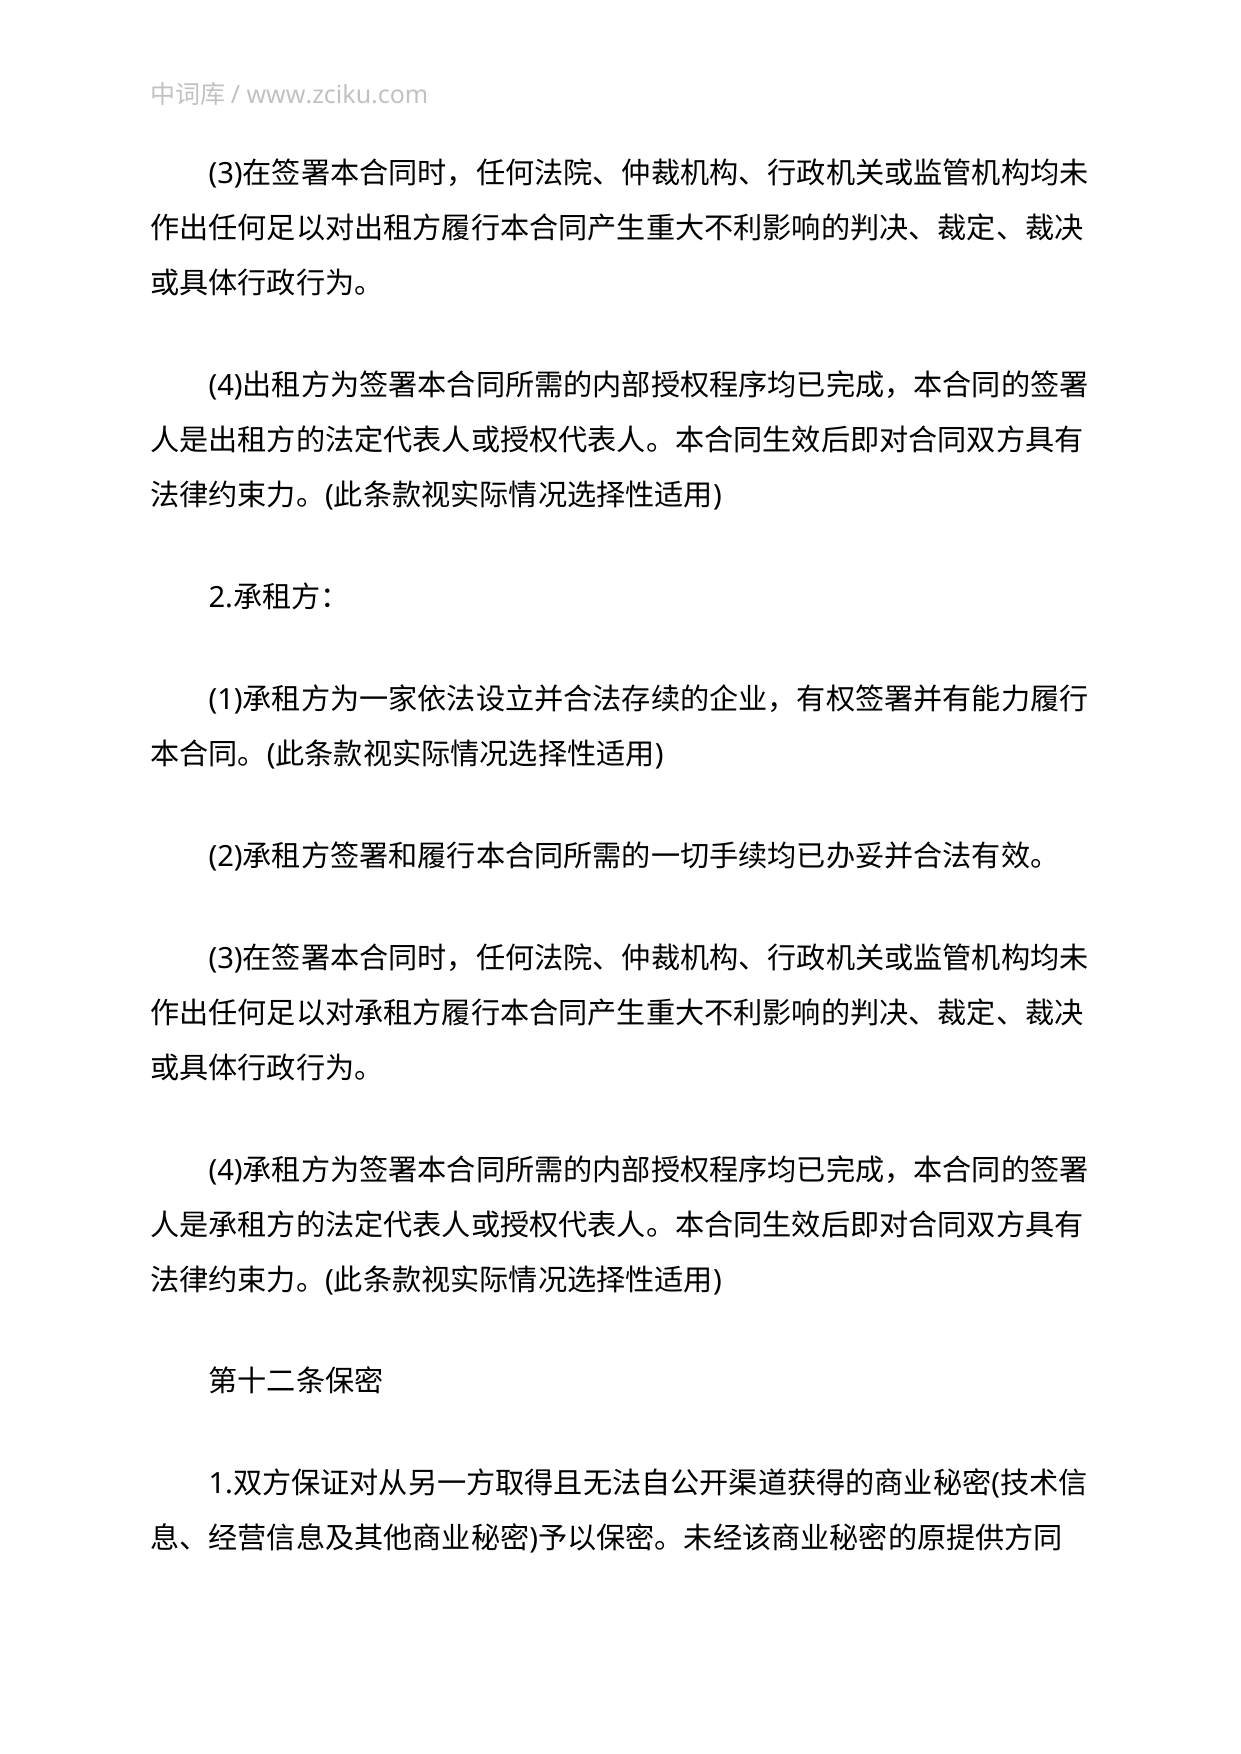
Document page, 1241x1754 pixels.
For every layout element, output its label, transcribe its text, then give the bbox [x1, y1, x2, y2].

text 第十二条保密 [150, 1358, 1090, 1400]
text (1)承租方为一家依法设立并合法存续的企业，有权签署并有能力履行本合同。(此条款视实际情况选择性适用) [150, 676, 1090, 773]
text 2.承租方： [150, 573, 1090, 616]
text (3)在签署本合同时，任何法院、仲裁机构、行政机关或监管机构均未作出任何足以对出租方履行本合同产生重大不利影响的判决、裁定、裁决或具体行政行为。 [150, 150, 1090, 302]
text (4)承租方为签署本合同所需的内部授权程序均已完成，本合同的签署人是承租方的法定代表人或授权代表人。本合同生效后即对合同双方具有法律约束力。(此条款视实际情况选择性适用) [150, 1146, 1090, 1298]
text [150, 1460, 1090, 1557]
text (2)承租方签署和履行本合同所需的一切手续均已办妥并合法有效。 [150, 832, 1090, 875]
text (3)在签署本合同时，任何法院、仲裁机构、行政机关或监管机构均未作出任何足以对承租方履行本合同产生重大不利影响的判决、裁定、裁决或具体行政行为。 [150, 934, 1090, 1087]
text (4)出租方为签署本合同所需的内部授权程序均已完成，本合同的签署人是出租方的法定代表人或授权代表人。本合同生效后即对合同双方具有法律约束力。(此条款视实际情况选择性适用) [150, 362, 1090, 514]
